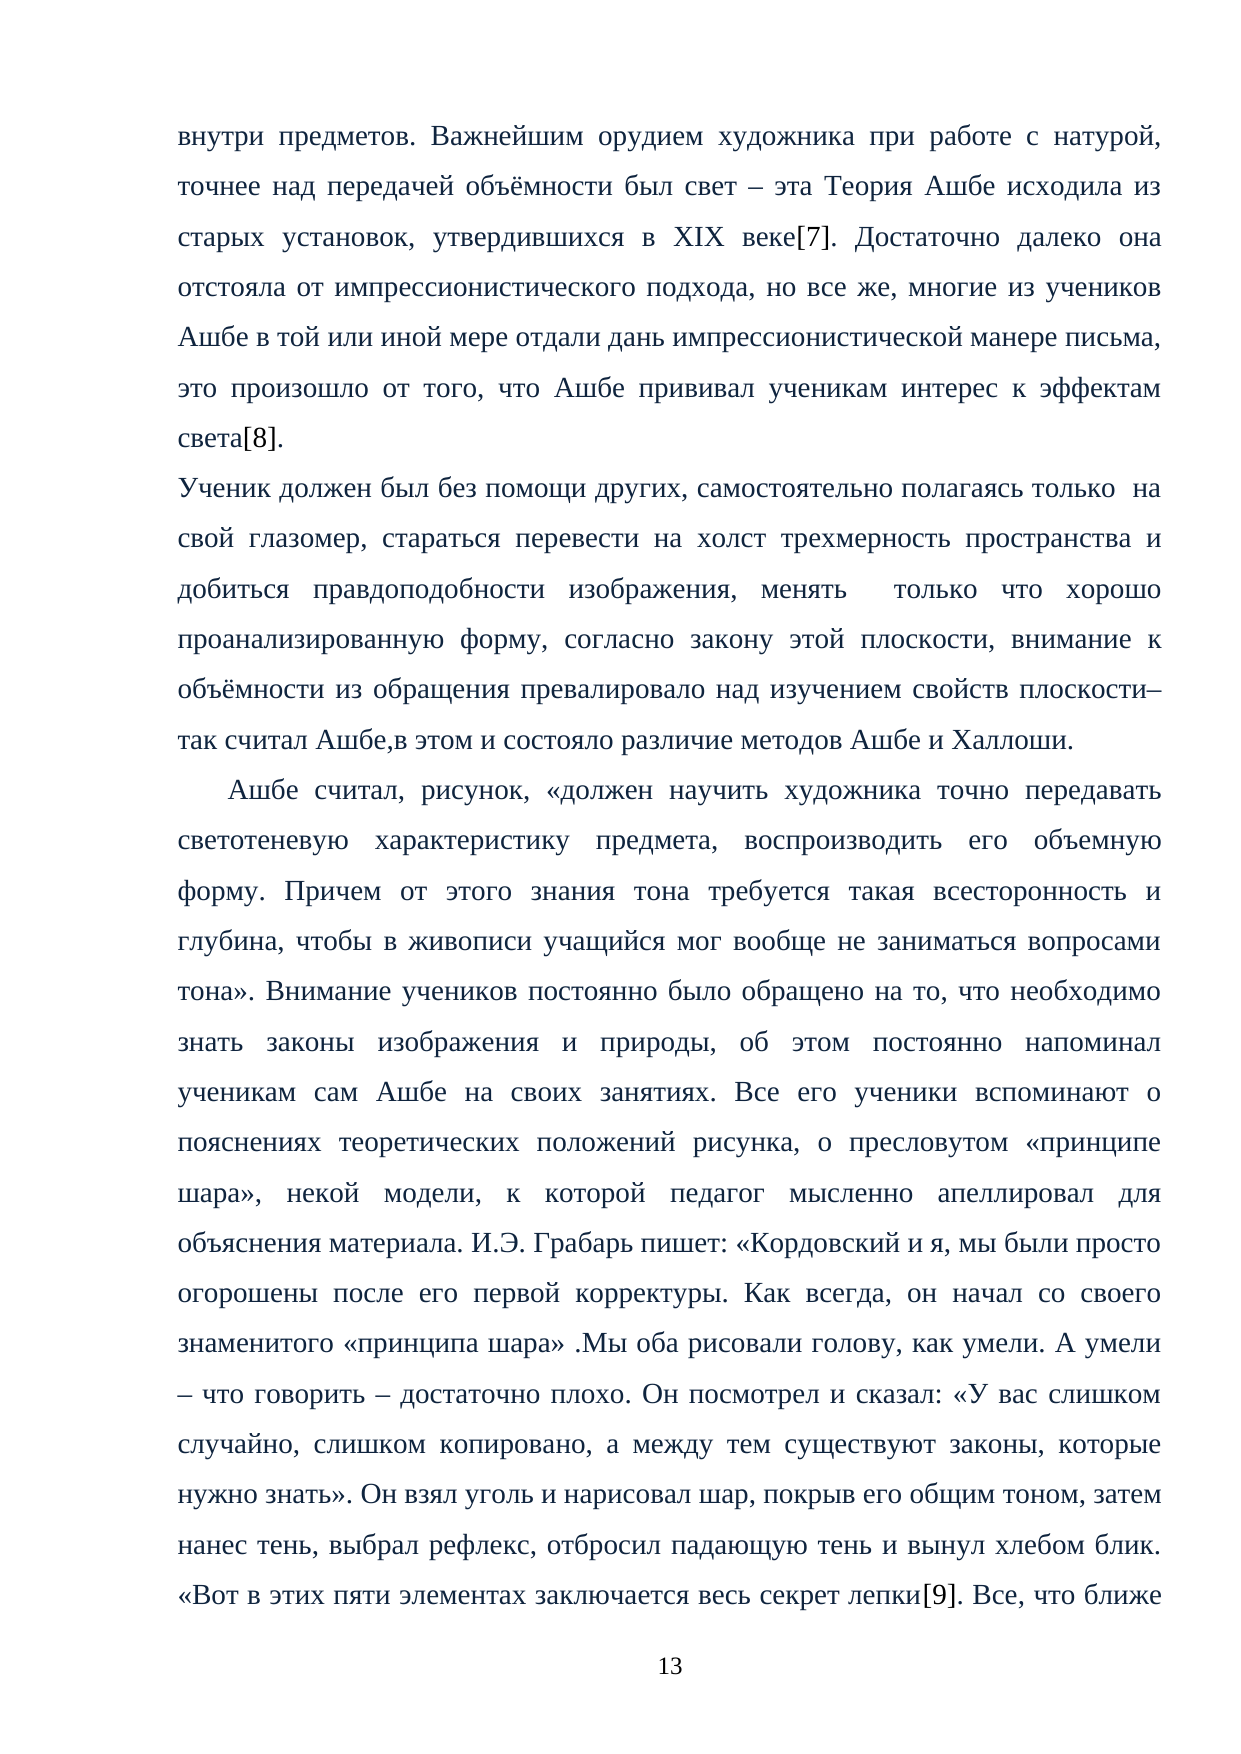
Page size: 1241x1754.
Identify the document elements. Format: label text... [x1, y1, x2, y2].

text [177, 118, 1162, 453]
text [177, 772, 1162, 1611]
text Ученик должен был без помощи других, самостоятельно полагаясь только на свой глазомер, стараться перевести на холст трехмерность пространства и добиться правдоподобности изображения, менять только что хорошо проанализированную форму, согласно закону этой плоскости, внимание к объёмности из обращения превалировало над изучением свойств плоскости– так считал Ашбе,в этом и состояло различие методов Ашбе и Халлоши. [177, 470, 1162, 755]
